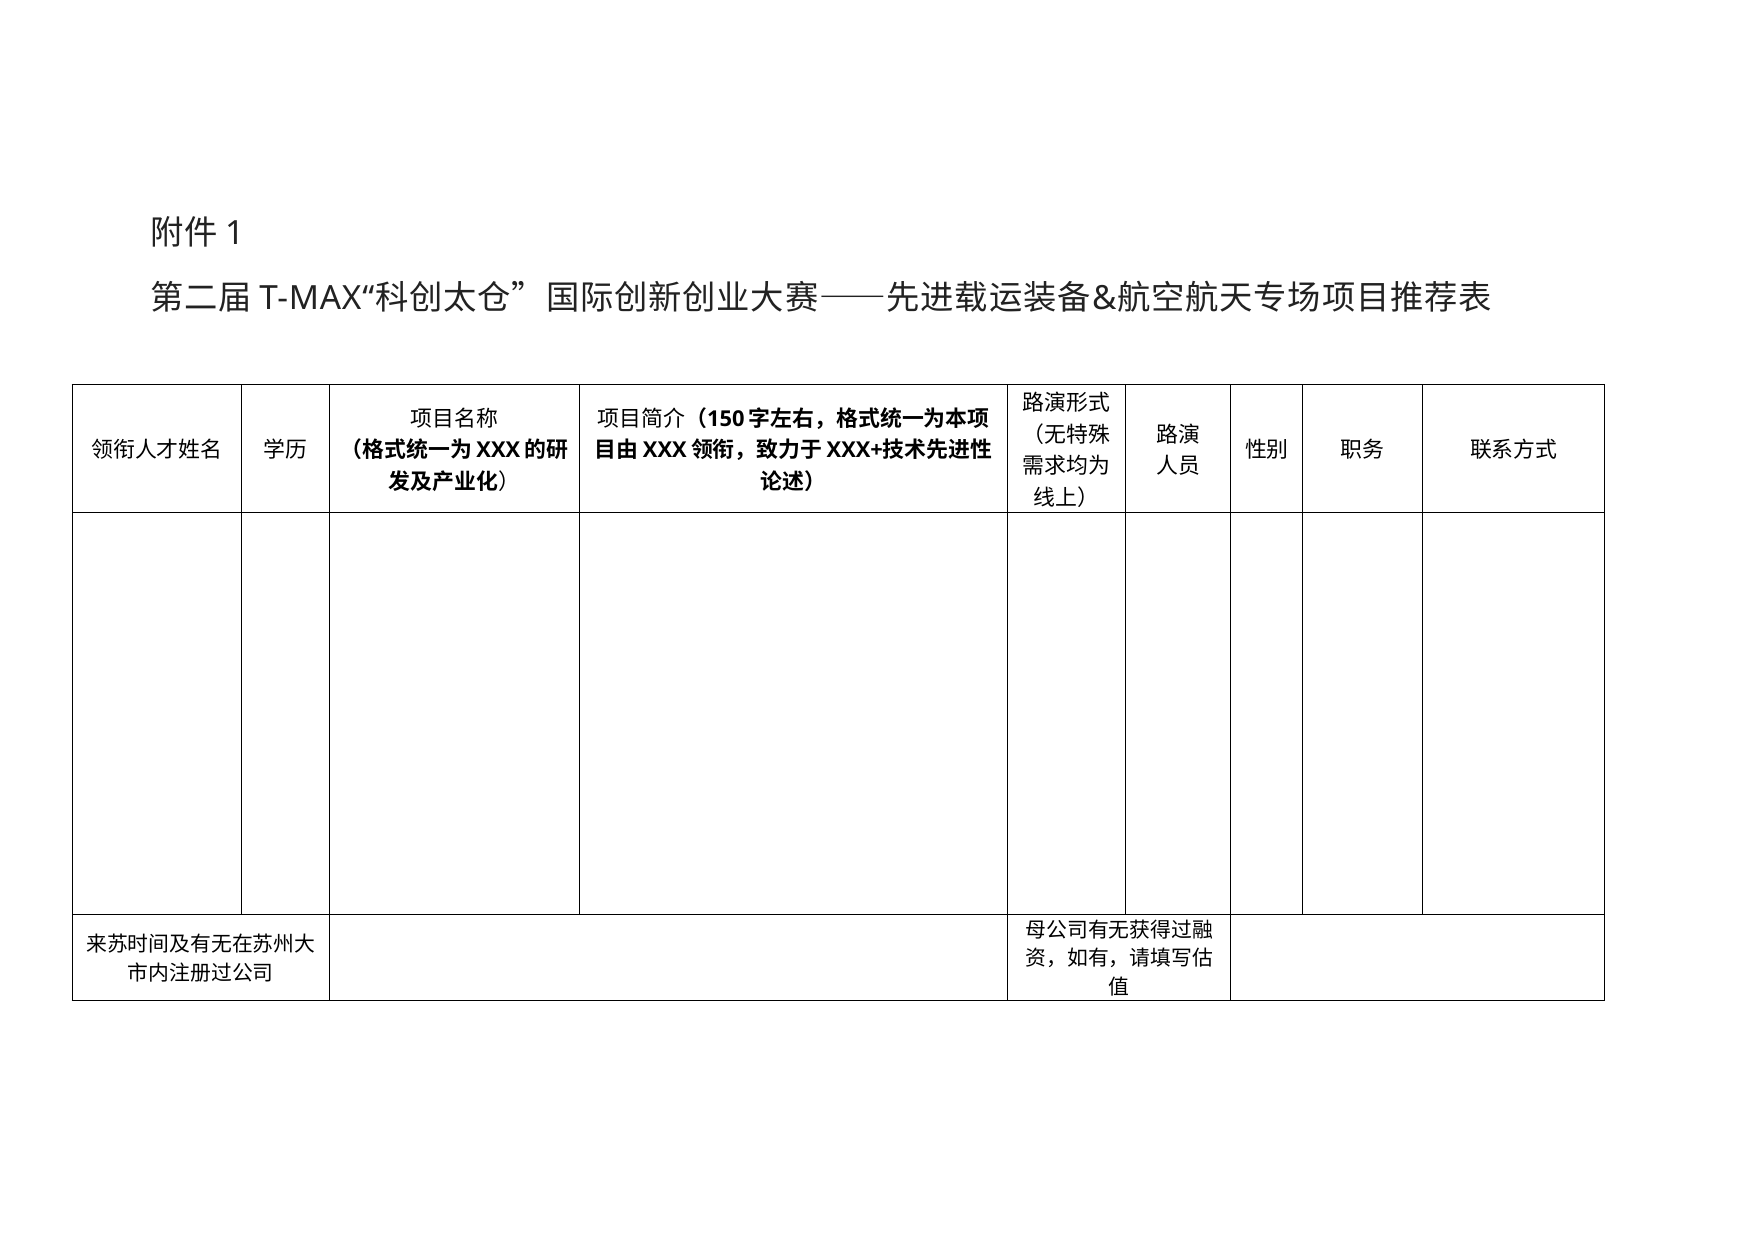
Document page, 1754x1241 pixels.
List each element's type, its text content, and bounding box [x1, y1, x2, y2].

table_header 领衔人才姓名 [73, 385, 241, 512]
table_header 性别 [1231, 385, 1302, 512]
text 第二届T-MAX“科创太仓”国际创新创业大赛——先进载运装备&航空航天专场项目推荐表 [150, 263, 1604, 328]
table_cell [1126, 513, 1230, 914]
table_cell [330, 513, 579, 914]
table_header 联系方式 [1423, 385, 1604, 512]
table_header 路演 人员 [1126, 385, 1230, 512]
table_header 职务 [1303, 385, 1422, 512]
table_header 项目名称 （格式统一为XXX的研发及产业化） [330, 385, 579, 512]
table_cell [1008, 513, 1125, 914]
table_header 学历 [242, 385, 329, 512]
table_cell 母公司有无获得过融资，如有，请填写估值 [1008, 915, 1230, 1000]
table_cell [1423, 513, 1604, 914]
table_cell [242, 513, 329, 914]
table_header 路演形式（无特殊需求均为线上） [1008, 385, 1125, 512]
table_cell [1231, 513, 1302, 914]
table_cell [580, 513, 1007, 914]
table_cell 来苏时间及有无在苏州大市内注册过公司 [73, 915, 329, 1000]
table_cell [73, 513, 241, 914]
table_cell [1231, 915, 1604, 1000]
table_cell [330, 915, 1007, 1000]
table_cell [1303, 513, 1422, 914]
text 附件1 [150, 198, 1604, 263]
table_header 项目简介（150字左右，格式统一为本项目由XXX领衔，致力于XXX+技术先进性论述） [580, 385, 1007, 512]
